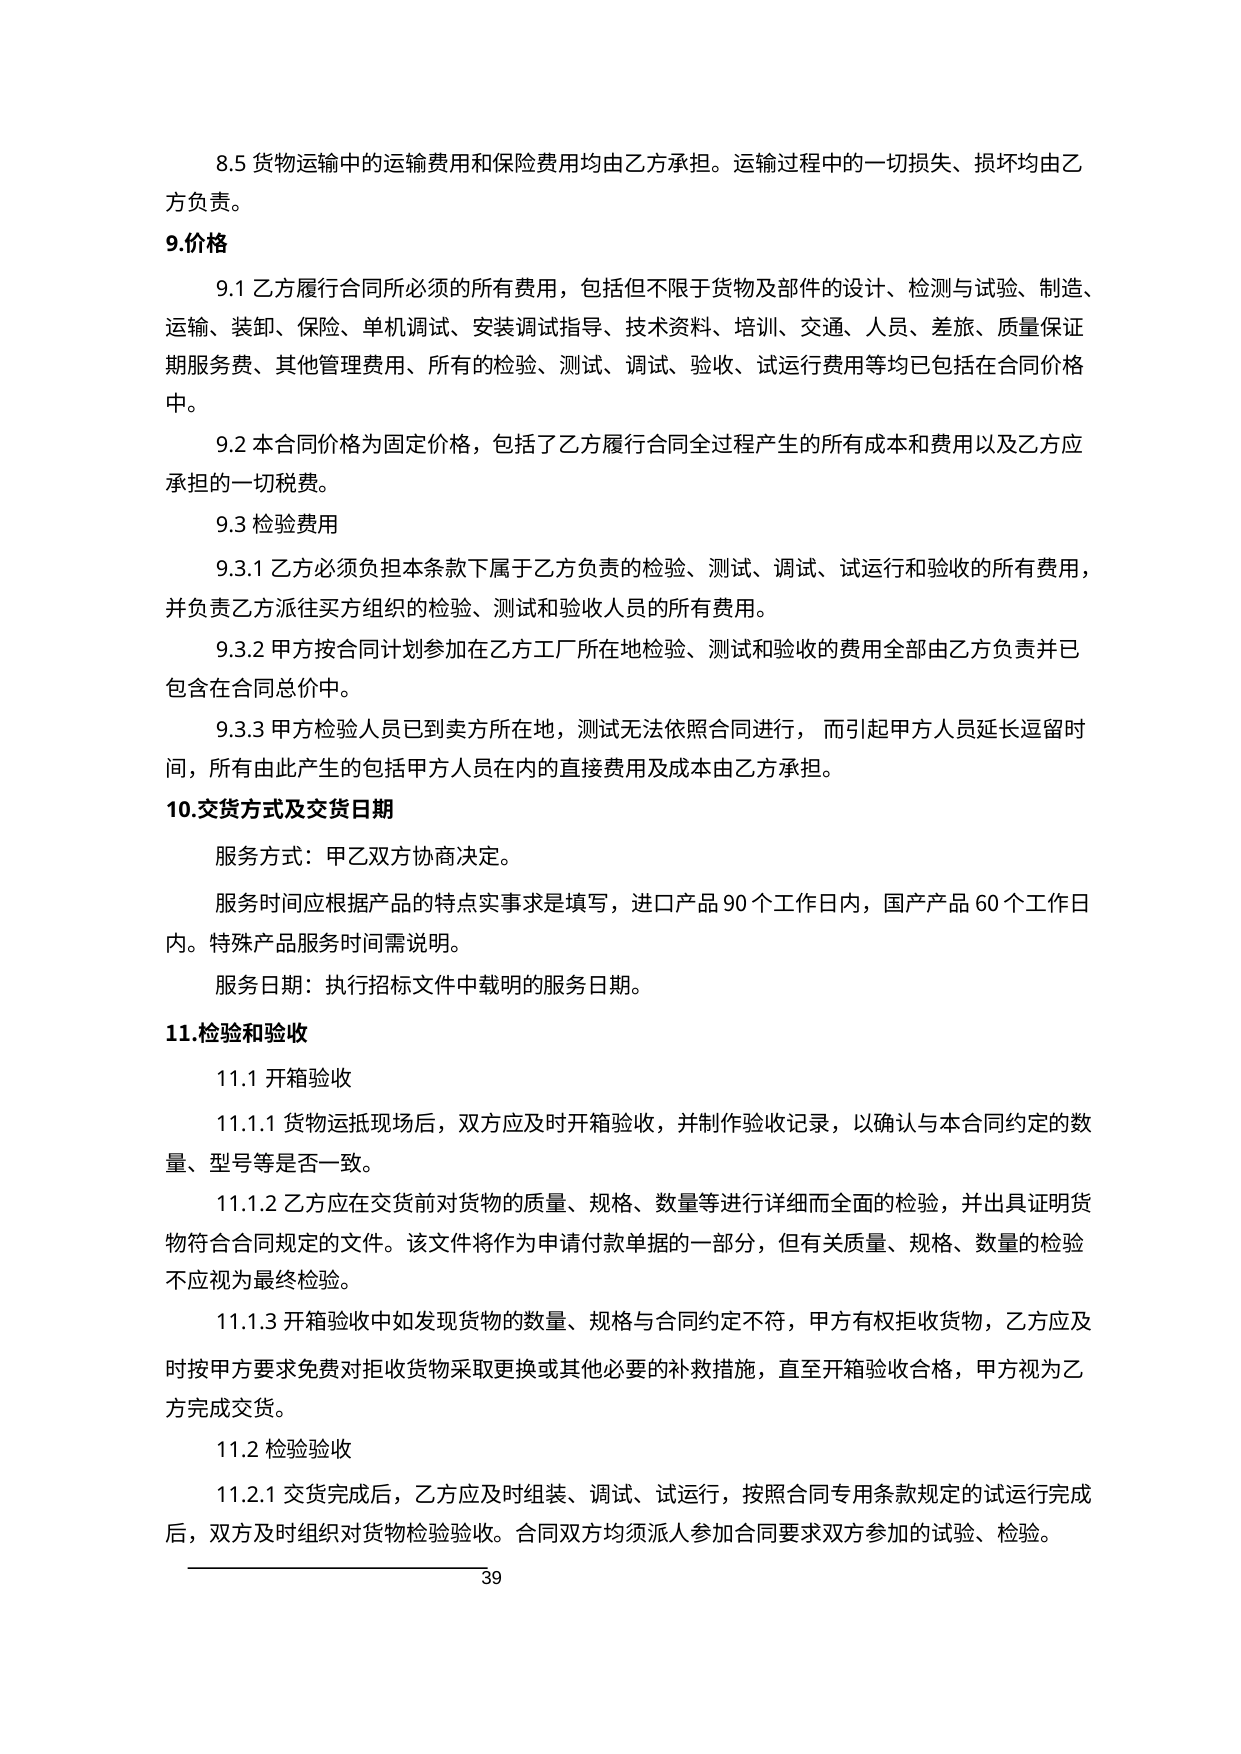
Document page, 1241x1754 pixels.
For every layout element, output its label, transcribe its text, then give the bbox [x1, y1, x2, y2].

text 9.3.1 乙方必须负担本条款下属于乙方负责的检验、测试、调试、试运行和验收的所有费用，并负责乙方派往买方组织的检验、测试和验收人员的所有费用。 [166, 553, 1097, 621]
text 9.价格 [166, 228, 1097, 258]
text 11.1.3 开箱验收中如发现货物的数量、规格与合同约定不符，甲方有权拒收货物，乙方应及时按甲方要求免费对拒收货物采取更换或其他必要的补救措施，直至开箱验收合格，甲方视为乙方完成交货。 [166, 1306, 1097, 1421]
text 11.1.2 乙方应在交货前对货物的质量、规格、数量等进行详细而全面的检验，并出具证明货物符合合同规定的文件。该文件将作为申请付款单据的一部分，但有关质量、规格、数量的检验不应视为最终检验。 [166, 1188, 1097, 1294]
text 9.1 乙方履行合同所必须的所有费用，包括但不限于货物及部件的设计、检测与试验、制造、运输、装卸、保险、单机调试、安装调试指导、技术资料、培训、交通、人员、差旅、质量保证期服务费、其他管理费用、所有的检验、测试、调试、验收、试运行费用等均已包括在合同价格中。 [166, 273, 1097, 416]
text 11.2.1 交货完成后，乙方应及时组装、调试、试运行，按照合同专用条款规定的试运行完成后，双方及时组织对货物检验验收。合同双方均须派人参加合同要求双方参加的试验、检验。 [166, 1479, 1097, 1546]
text 服务方式：甲乙双方协商决定。 [166, 839, 1097, 870]
text 11.2 检验验收 [166, 1434, 1097, 1464]
text 11.1 开箱验收 [166, 1063, 1097, 1093]
text 服务日期：执行招标文件中载明的服务日期。 [166, 968, 1097, 1000]
text 11.检验和验收 [166, 1016, 1097, 1047]
text 11.1.1 货物运抵现场后，双方应及时开箱验收，并制作验收记录，以确认与本合同约定的数量、型号等是否一致。 [166, 1108, 1097, 1176]
text 9.3.3 甲方检验人员已到卖方所在地，测试无法依照合同进行， 而引起甲方人员延长逗留时间，所有由此产生的包括甲方人员在内的直接费用及成本由乙方承担。 [166, 714, 1097, 781]
text 9.3 检验费用 [166, 509, 1097, 538]
text 10.交货方式及交货日期 [166, 794, 1097, 824]
text 9.3.2 甲方按合同计划参加在乙方工厂所在地检验、测试和验收的费用全部由乙方负责并已包含在合同总价中。 [166, 634, 1097, 701]
text 9.2 本合同价格为固定价格，包括了乙方履行合同全过程产生的所有成本和费用以及乙方应承担的一切税费。 [166, 428, 1097, 496]
text 8.5 货物运输中的运输费用和保险费用均由乙方承担。运输过程中的一切损失、损坏均由乙方负责。 [166, 148, 1097, 215]
text 服务时间应根据产品的特点实事求是填写，进口产品90个工作日内，国产产品60个工作日内。特殊产品服务时间需说明。 [166, 886, 1097, 956]
